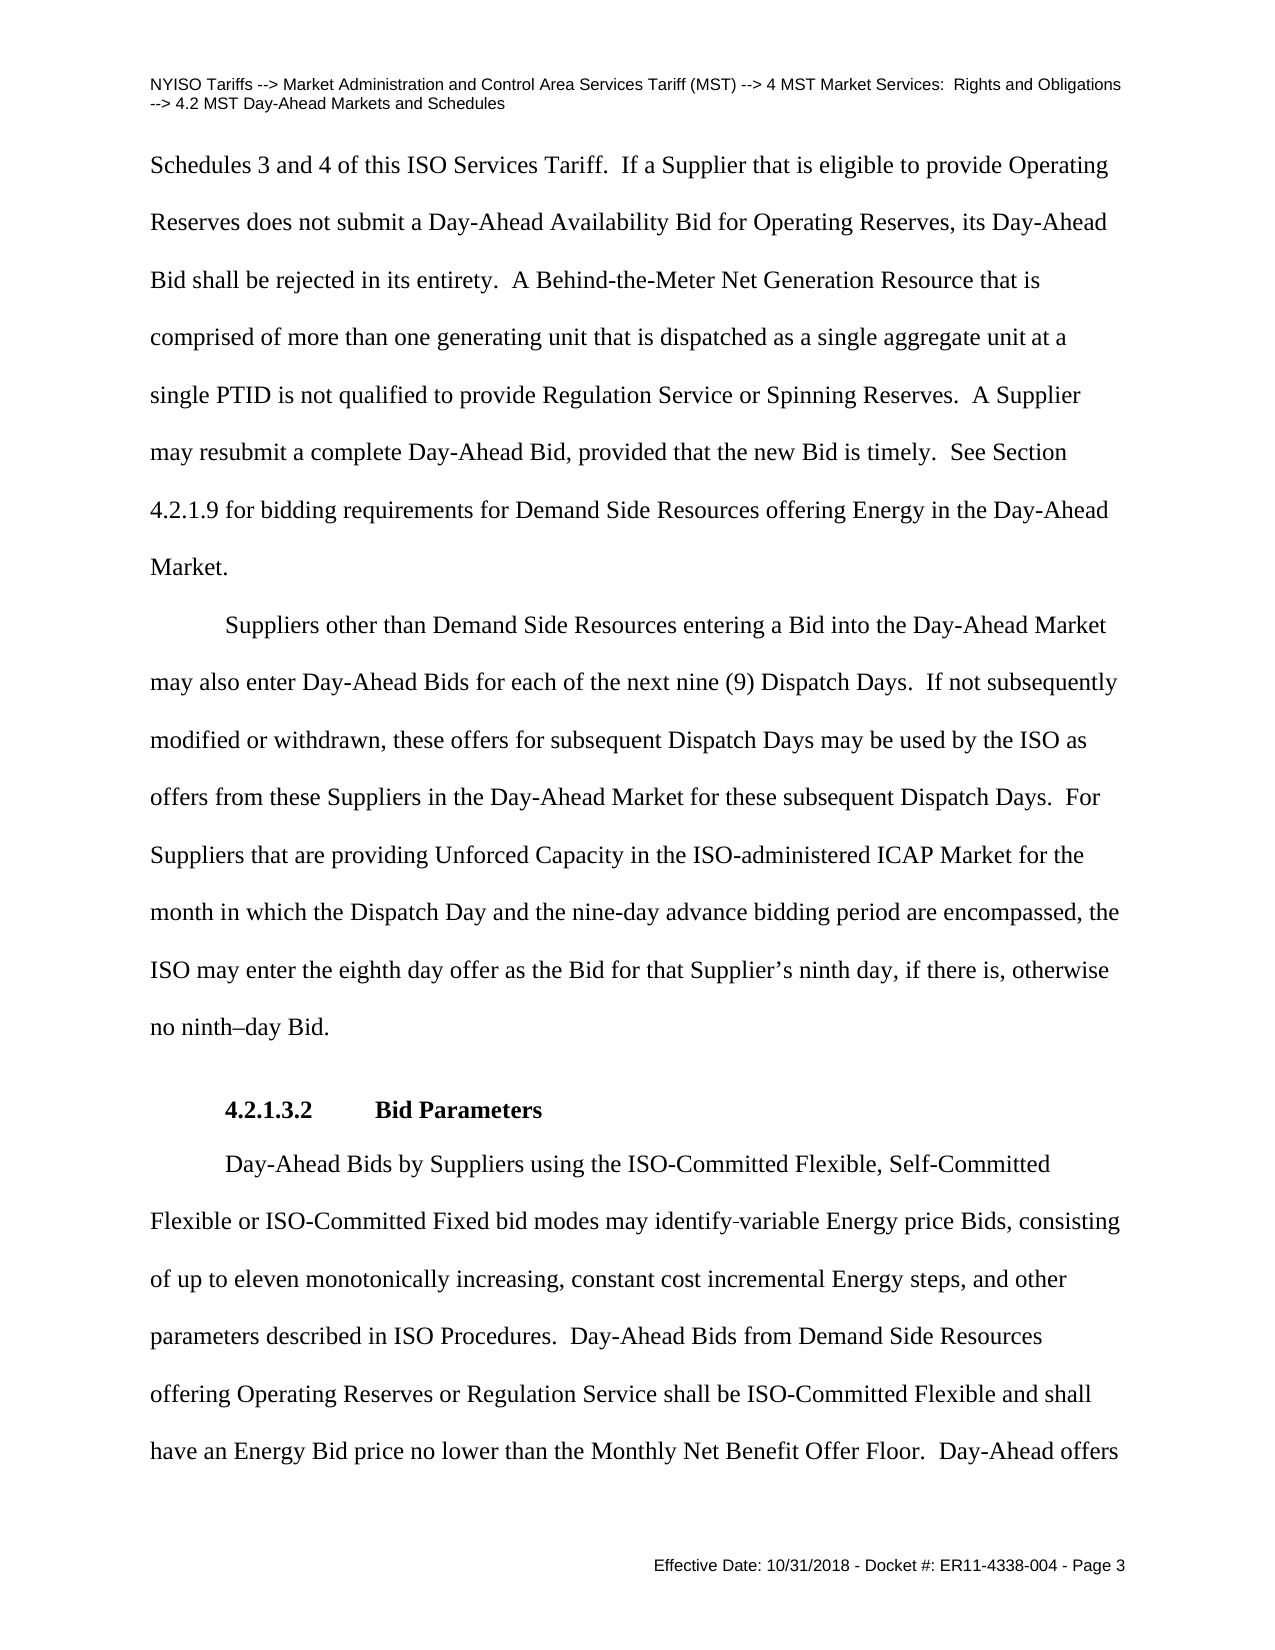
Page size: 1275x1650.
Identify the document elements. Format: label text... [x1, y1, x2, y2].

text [150, 150, 1125, 581]
text 4.2.1.3.2 Bid Parameters [225, 1095, 1125, 1124]
text Suppliers other than Demand Side Resources entering a Bid into the Day-Ahead Market may also enter Day-Ahead Bids for each of the next nine (9) Dispatch Days. If not subsequently modified or withdrawn, these offers for subsequent Dispatch Days may be used by the ISO as offers from these Suppliers in the Day-Ahead Market for these subsequent Dispatch Days. For Suppliers that are providing Unforced Capacity in the ISO-administered ICAP Market for the month in which the Dispatch Day and the nine-day advance bidding period are encompassed, the ISO may enter the eighth day offer as the Bid for that Supplier’s ninth day, if there is, otherwise no ninth–day Bid. [150, 610, 1125, 1041]
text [150, 1149, 1125, 1465]
